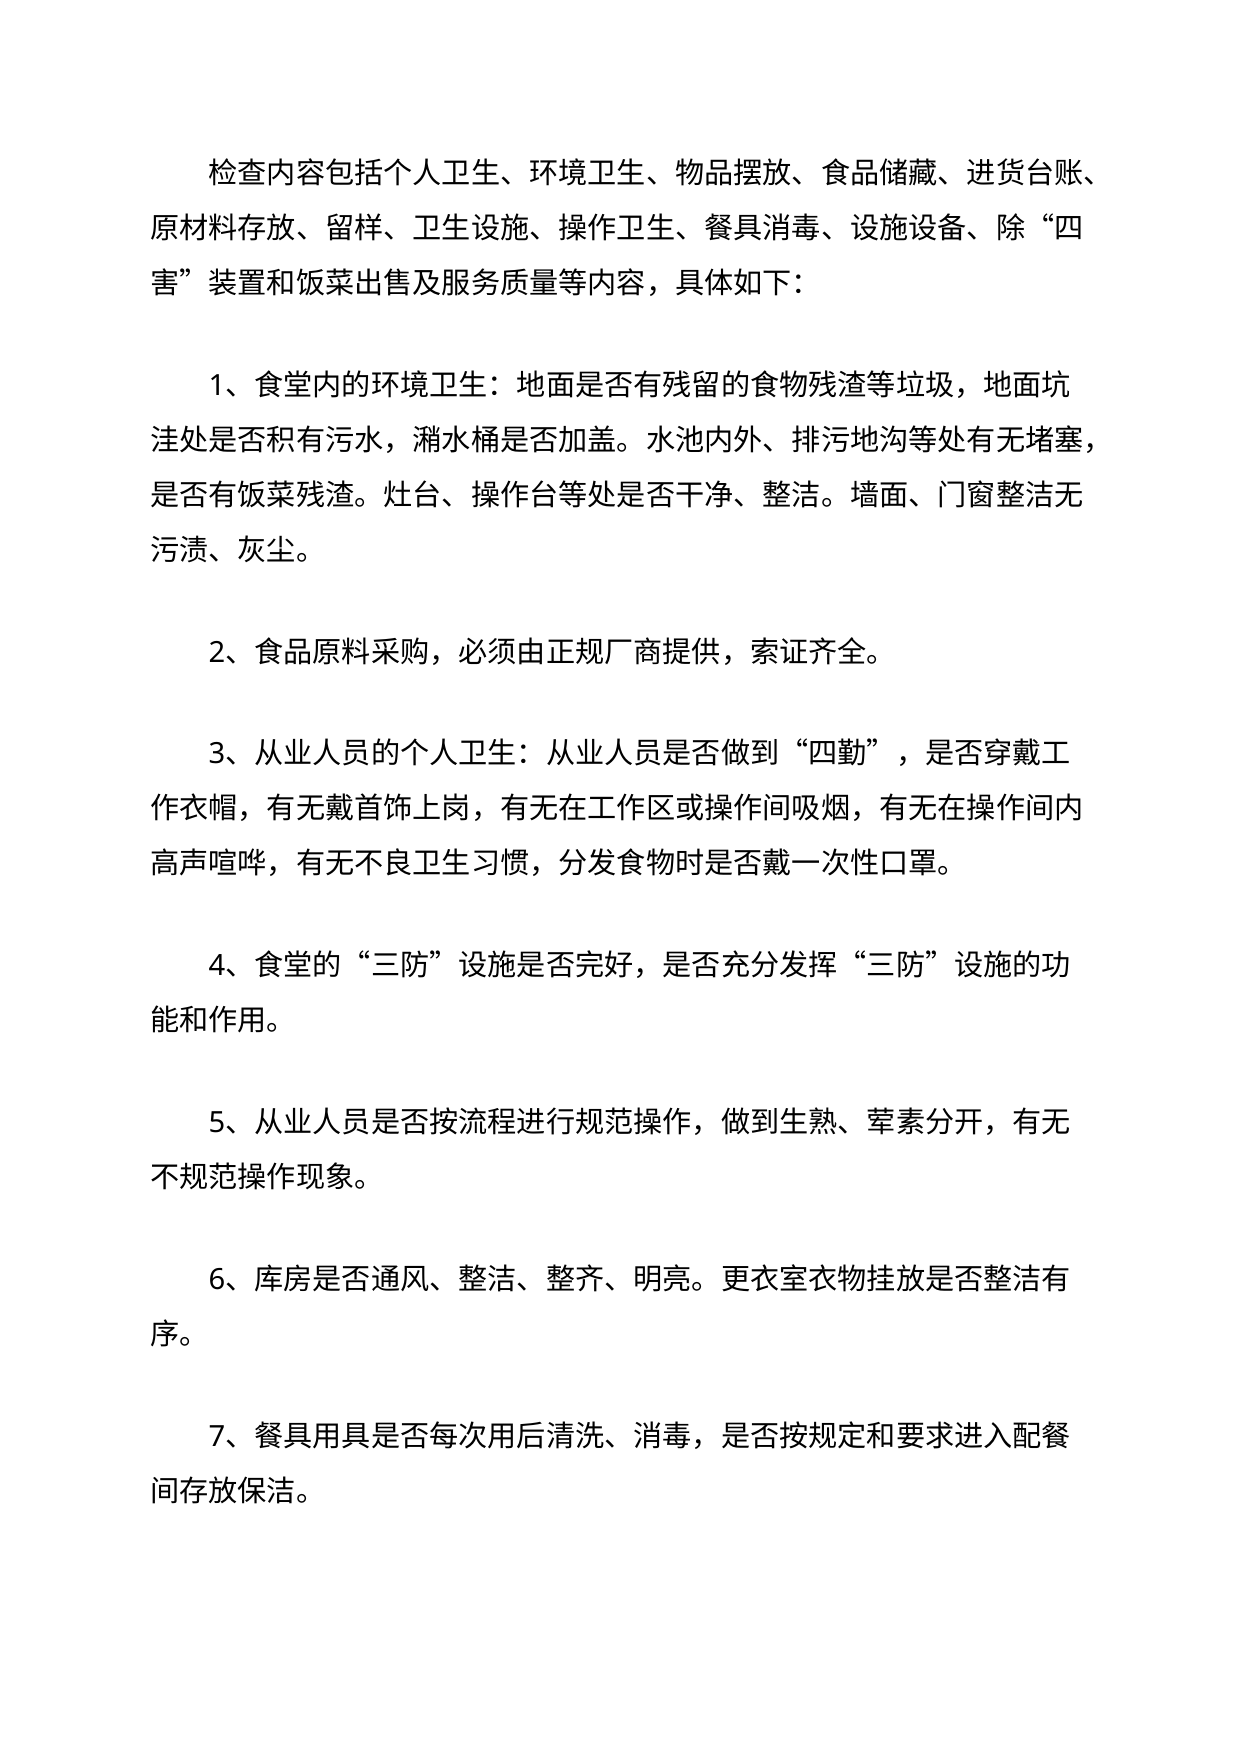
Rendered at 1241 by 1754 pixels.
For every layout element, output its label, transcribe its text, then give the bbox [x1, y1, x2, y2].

text 5、从业人员是否按流程进行规范操作，做到生熟、荤素分开，有无不规范操作现象。 [150, 1098, 1090, 1196]
text 6、库房是否通风、整洁、整齐、明亮。更衣室衣物挂放是否整洁有序。 [150, 1255, 1090, 1353]
text 3、从业人员的个人卫生：从业人员是否做到“四勤”，是否穿戴工作衣帽，有无戴首饰上岗，有无在工作区或操作间吸烟，有无在操作间内高声喧哗，有无不良卫生习惯，分发食物时是否戴一次性口罩。 [150, 730, 1090, 882]
text 4、食堂的“三防”设施是否完好，是否充分发挥“三防”设施的功能和作用。 [150, 942, 1090, 1039]
text 2、食品原料采购，必须由正规厂商提供，索证齐全。 [150, 628, 1090, 671]
text 1、食堂内的环境卫生：地面是否有残留的食物残渣等垃圾，地面坑洼处是否积有污水，潲水桶是否加盖。水池内外、排污地沟等处有无堵塞，是否有饭菜残渣。灶台、操作台等处是否干净、整洁。墙面、门窗整洁无污渍、灰尘。 [150, 362, 1090, 569]
text 检查内容包括个人卫生、环境卫生、物品摆放、食品储藏、进货台账、原材料存放、留样、卫生设施、操作卫生、餐具消毒、设施设备、除“四害”装置和饭菜出售及服务质量等内容，具体如下： [150, 150, 1090, 302]
text 7、餐具用具是否每次用后清洗、消毒，是否按规定和要求进入配餐间存放保洁。 [150, 1412, 1090, 1509]
